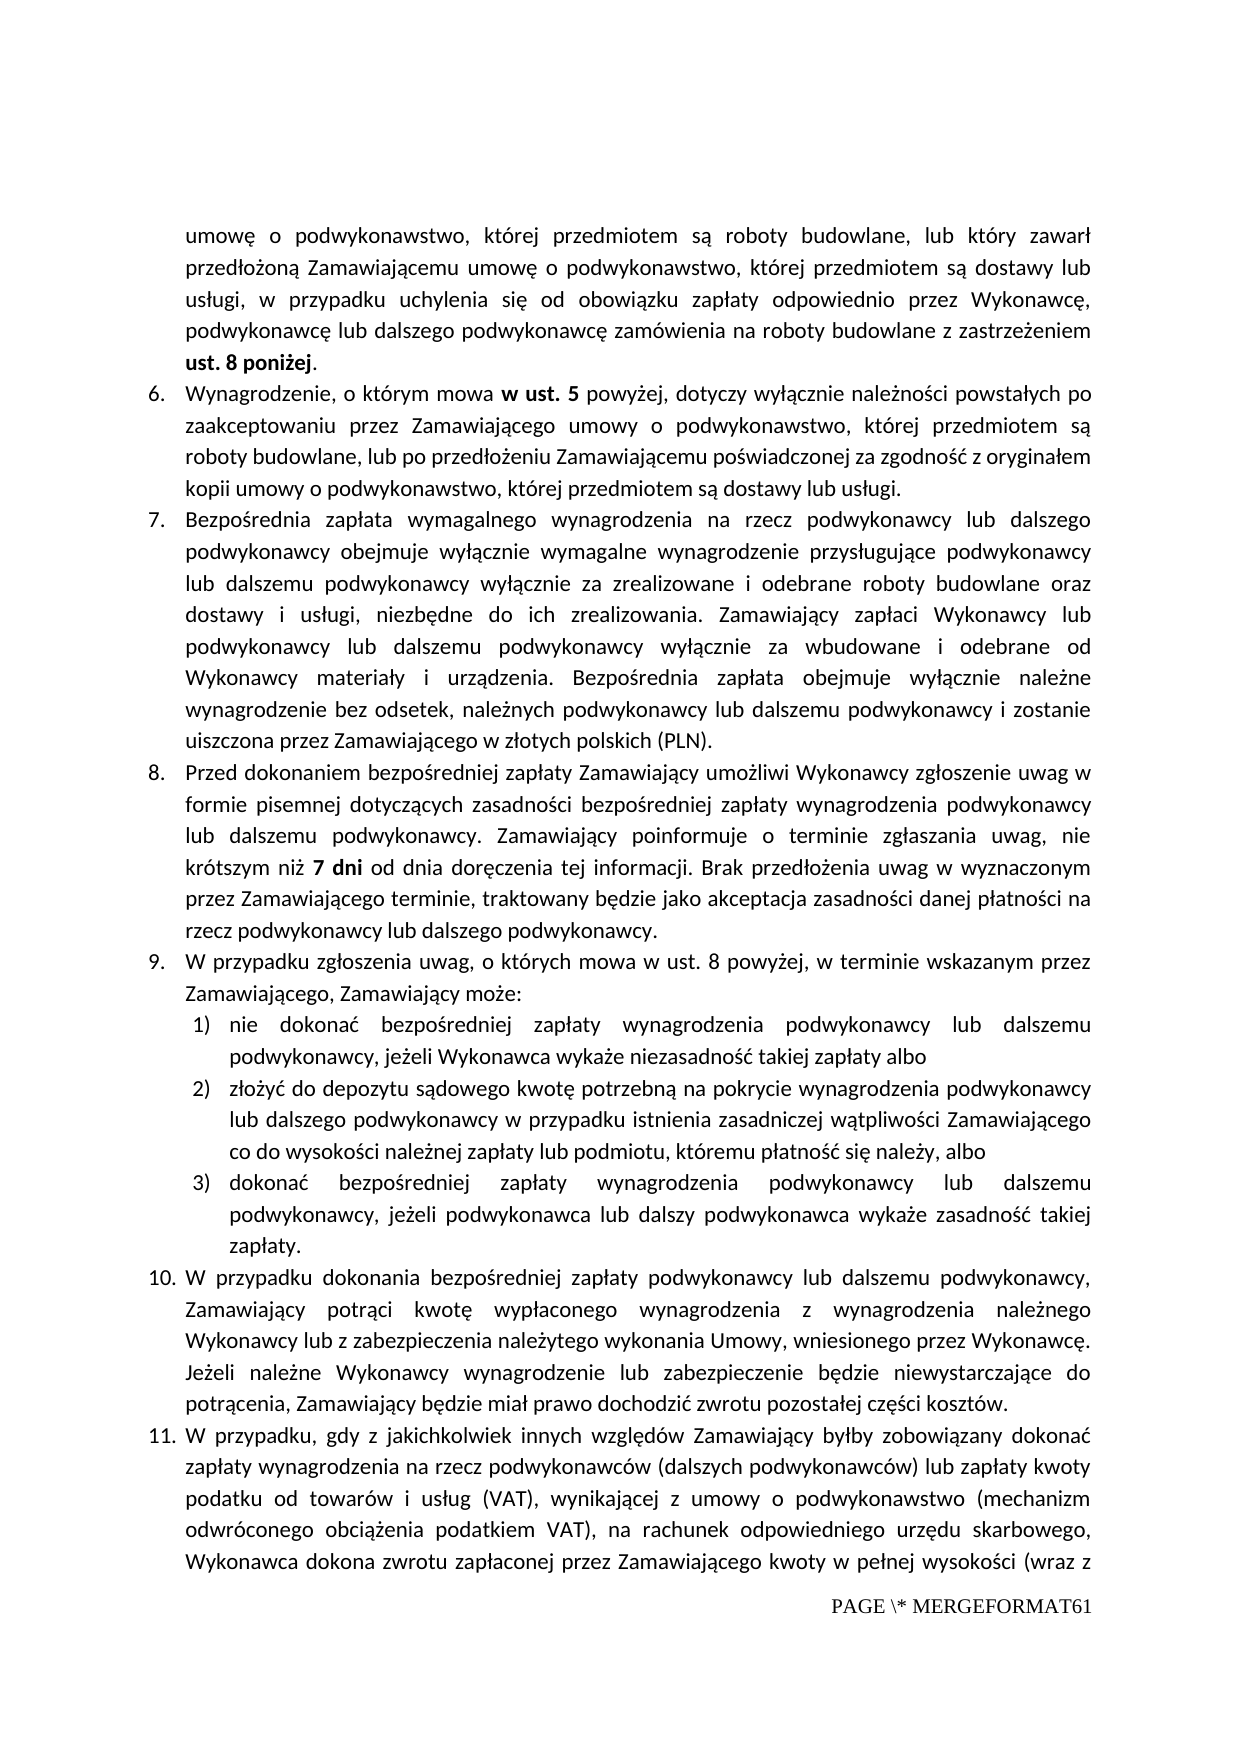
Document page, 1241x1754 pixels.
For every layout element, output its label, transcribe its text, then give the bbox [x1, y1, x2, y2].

list nie dokonać bezpośredniej zapłaty wynagrodzenia podwykonawcy lub dalszemu podwykonawcy, jeżeli Wykonawca wykaże niezasadność takiej zapłaty albo [192, 1011, 1092, 1070]
list W przypadku zgłoszenia uwag, o których mowa w ust. 8 powyżej, w terminie wskazanym przez Zamawiającego, Zamawiający może: [148, 947, 1092, 1007]
list złożyć do depozytu sądowego kwotę potrzebną na pokrycie wynagrodzenia podwykonawcy lub dalszego podwykonawcy w przypadku istnienia zasadniczej wątpliwości Zamawiającego co do wysokości należnej zapłaty lub podmiotu, któremu płatność się należy, albo [192, 1074, 1092, 1165]
list Bezpośrednia zapłata wymagalnego wynagrodzenia na rzecz podwykonawcy lub dalszego podwykonawcy obejmuje wyłącznie wymagalne wynagrodzenie przysługujące podwykonawcy lub dalszemu podwykonawcy wyłącznie za zrealizowane i odebrane roboty budowlane oraz dostawy i usługi, niezbędne do ich zrealizowania. Zamawiający zapłaci Wykonawcy lub podwykonawcy lub dalszemu podwykonawcy wyłącznie za wbudowane i odebrane od Wykonawcy materiały i urządzenia. Bezpośrednia zapłata obejmuje wyłącznie należne wynagrodzenie bez odsetek, należnych podwykonawcy lub dalszemu podwykonawcy i zostanie uiszczona przez Zamawiającego w złotych polskich (PLN). [148, 506, 1092, 754]
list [148, 222, 1092, 376]
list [148, 1421, 1092, 1575]
list Wynagrodzenie, o którym mowa w ust. 5 powyżej, dotyczy wyłącznie należności powstałych po zaakceptowaniu przez Zamawiającego umowy o podwykonawstwo, której przedmiotem są roboty budowlane, lub po przedłożeniu Zamawiającemu poświadczonej za zgodność z oryginałem kopii umowy o podwykonawstwo, której przedmiotem są dostawy lub usługi. [148, 379, 1092, 502]
list W przypadku dokonania bezpośredniej zapłaty podwykonawcy lub dalszemu podwykonawcy, Zamawiający potrąci kwotę wypłaconego wynagrodzenia z wynagrodzenia należnego Wykonawcy lub z zabezpieczenia należytego wykonania Umowy, wniesionego przez Wykonawcę. Jeżeli należne Wykonawcy wynagrodzenie lub zabezpieczenie będzie niewystarczające do potrącenia, Zamawiający będzie miał prawo dochodzić zwrotu pozostałej części kosztów. [148, 1263, 1092, 1417]
list Przed dokonaniem bezpośredniej zapłaty Zamawiający umożliwi Wykonawcy zgłoszenie uwag w formie pisemnej dotyczących zasadności bezpośredniej zapłaty wynagrodzenia podwykonawcy lub dalszemu podwykonawcy. Zamawiający poinformuje o terminie zgłaszania uwag, nie krótszym niż 7 dni od dnia doręczenia tej informacji. Brak przedłożenia uwag w wyznaczonym przez Zamawiającego terminie, traktowany będzie jako akceptacja zasadności danej płatności na rzecz podwykonawcy lub dalszego podwykonawcy. [148, 758, 1092, 944]
list dokonać bezpośredniej zapłaty wynagrodzenia podwykonawcy lub dalszemu podwykonawcy, jeżeli podwykonawca lub dalszy podwykonawca wykaże zasadność takiej zapłaty. [192, 1168, 1092, 1259]
